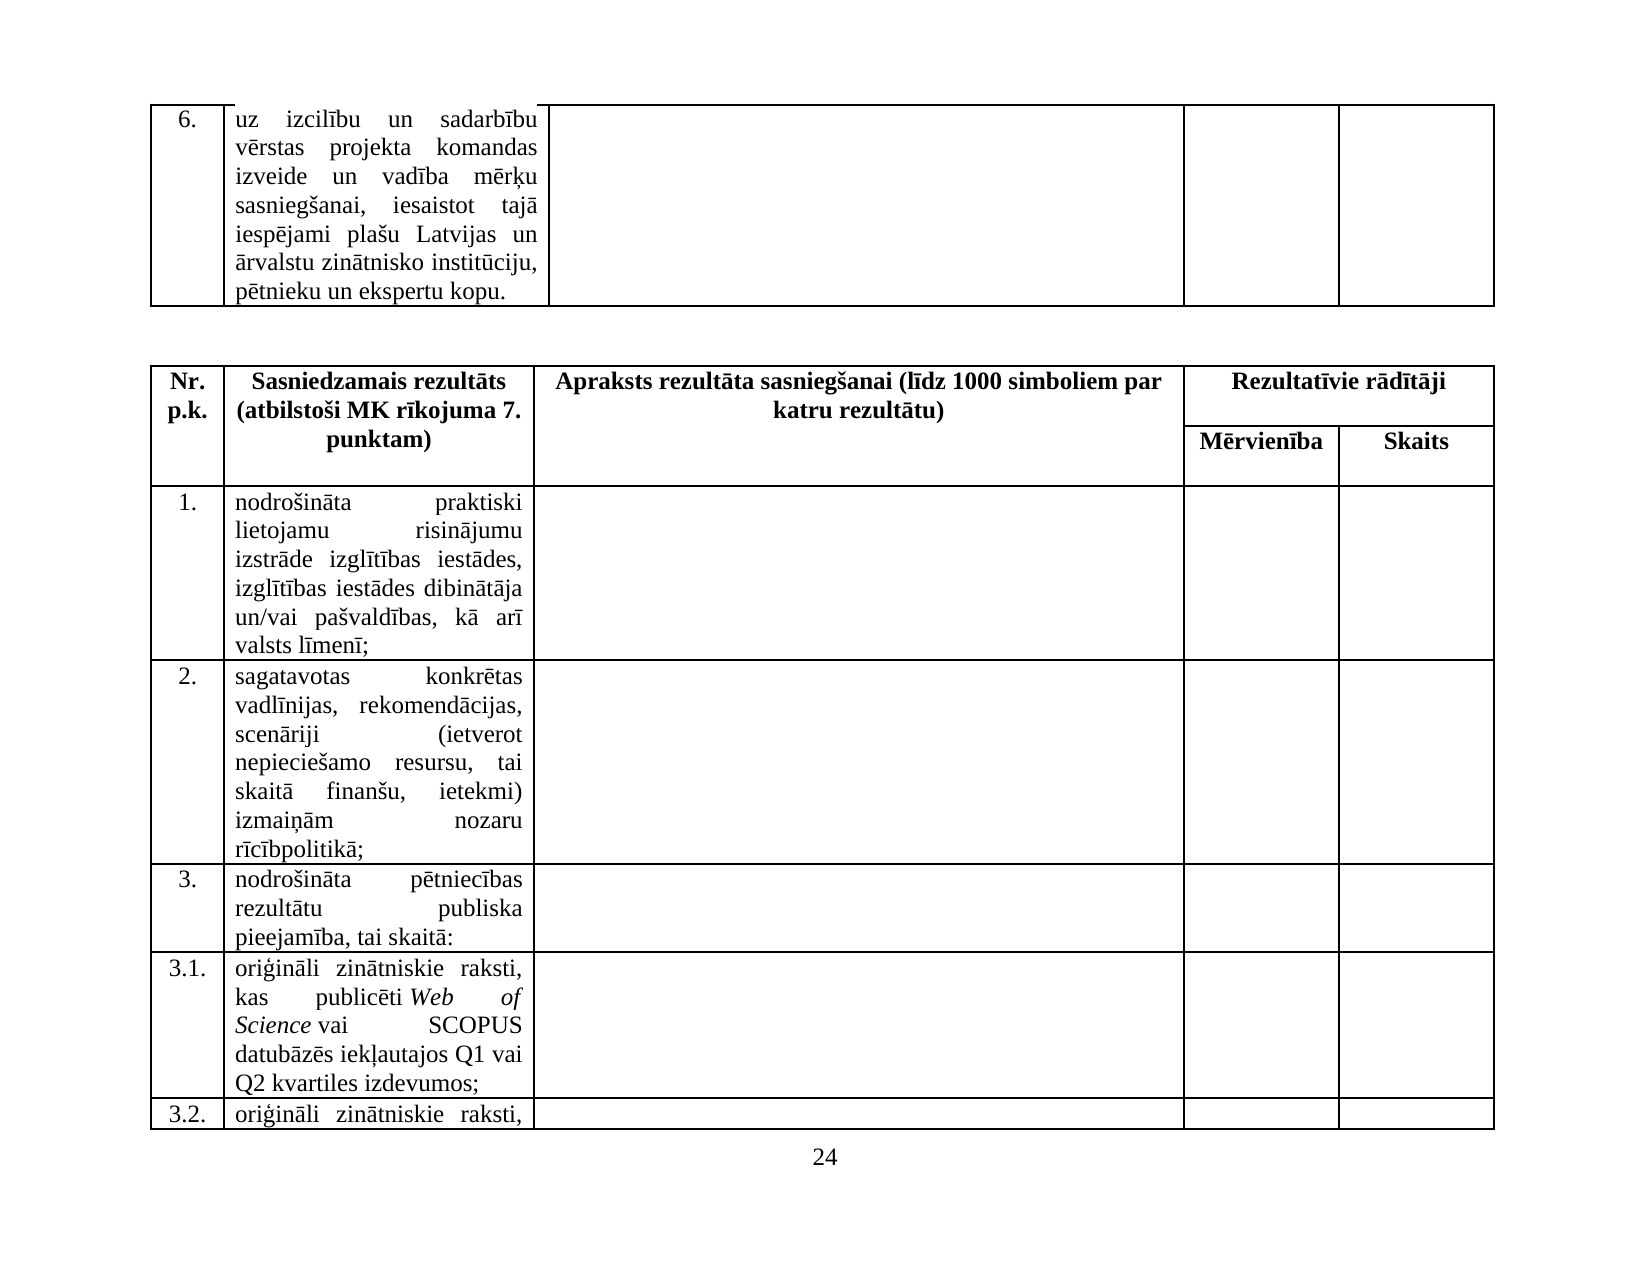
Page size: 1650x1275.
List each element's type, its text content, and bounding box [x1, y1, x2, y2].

table_cell [1185, 1099, 1338, 1127]
table_cell nodrošināta pētniecības rezultātu publiska pieejamība, tai skaitā: [454, 865, 533, 951]
table_cell uz izcilību un sadarbību vērstas projekta komandas izveide un vadība mērķu sasniegšanai, iesaistot tajā iespējami plašu Latvijas un ārvalstu zinātnisko institūciju, pētnieku un ekspertu kopu. [225, 106, 548, 305]
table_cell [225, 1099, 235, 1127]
table_cell [550, 106, 1183, 305]
table_cell 2. [152, 661, 223, 862]
table_cell [535, 865, 1183, 951]
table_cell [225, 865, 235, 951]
table_cell 3.2. [152, 1099, 223, 1127]
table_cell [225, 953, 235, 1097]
table_cell [1340, 106, 1493, 305]
table_cell nodrošināta praktiski lietojamu risinājumu izstrāde izglītības iestādes, izglītības iestādes dibinātāja un/vai pašvaldības, kā arī valsts līmenī; [369, 487, 533, 659]
table_cell [535, 1099, 1183, 1127]
table_cell [1340, 487, 1493, 659]
table_cell [1185, 487, 1338, 659]
table_cell sagatavotas konkrētas vadlīnijas, rekomendācijas, scenāriji (ietverot nepieciešamo resursu, tai skaitā finanšu, ietekmi) izmaiņām nozaru rīcībpolitikā; [364, 661, 533, 862]
table_cell [1340, 953, 1493, 1097]
table_cell [1340, 1099, 1493, 1127]
table_cell [1340, 661, 1493, 862]
table_cell [1340, 865, 1493, 951]
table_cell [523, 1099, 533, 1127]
table_cell [535, 661, 1183, 862]
table_cell [535, 487, 1183, 659]
table_header Sasniedzamais rezultāts (atbilstoši MK rīkojuma 7. punktam) [225, 367, 533, 484]
table_cell [1185, 661, 1338, 862]
table_header Rezultatīvie rādītāji [1185, 367, 1493, 424]
table_cell oriģināli zinātniskie raksti, kas publicēti Web of Science vai SCOPUS datubāzēs iekļautajos Q1 vai Q2 kvartiles izdevumos; [479, 953, 533, 1097]
table_cell [1185, 106, 1338, 305]
table_cell 3.1. [152, 953, 223, 1097]
table_cell Mērvienība [1185, 427, 1338, 484]
table_header Apraksts rezultāta sasniegšanai (līdz 1000 simboliem par katru rezultātu) [535, 367, 1183, 484]
table_cell 1. [152, 487, 223, 659]
table_cell [535, 953, 1183, 1097]
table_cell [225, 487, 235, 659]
table_cell [1185, 865, 1338, 951]
table_cell 6. [152, 106, 223, 305]
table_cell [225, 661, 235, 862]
table_cell Skaits [1340, 427, 1493, 484]
table_header Nr. p.k. [152, 367, 223, 484]
table_cell 3. [152, 865, 223, 951]
table_cell [1185, 953, 1338, 1097]
